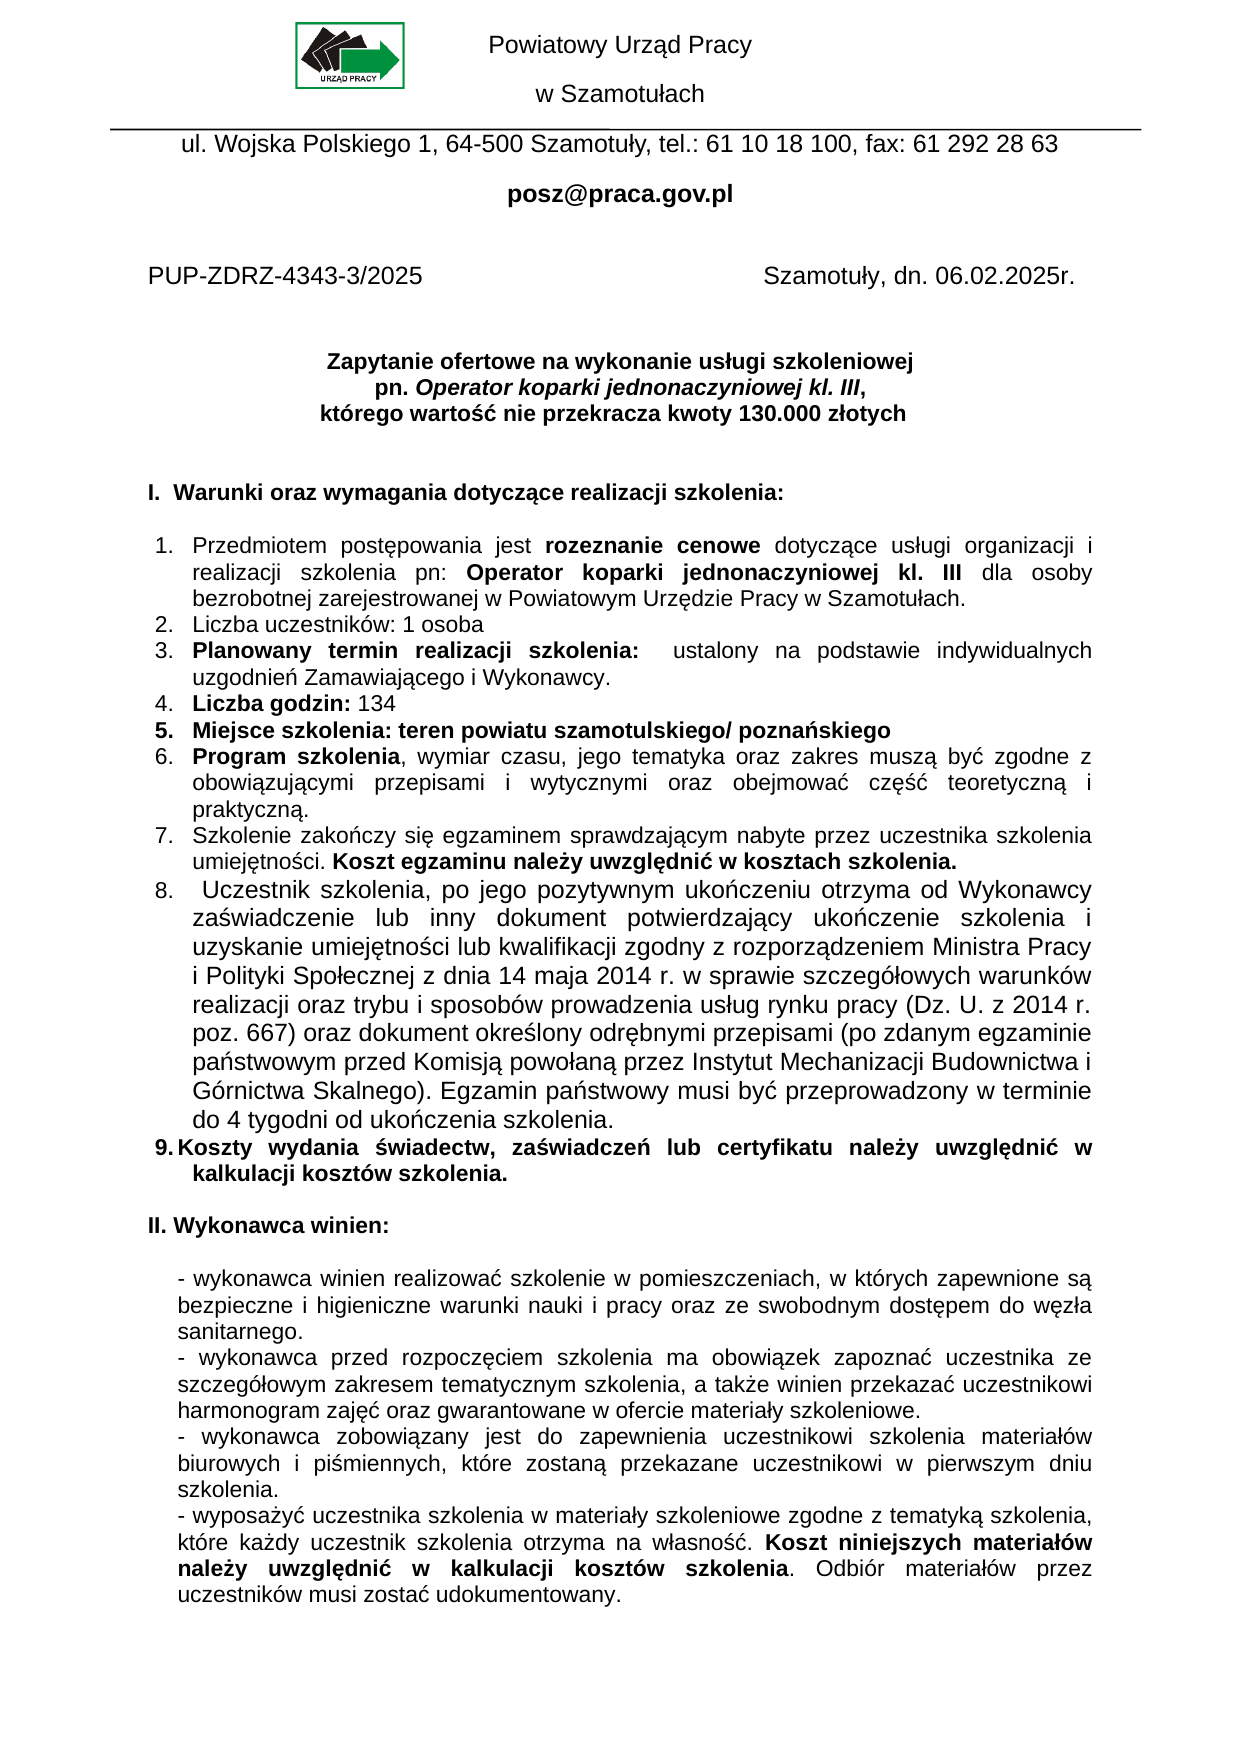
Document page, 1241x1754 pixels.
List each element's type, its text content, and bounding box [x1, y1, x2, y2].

text - wykonawca zobowiązany jest do zapewnienia uczestnikowi szkolenia materiałów biurowych i piśmiennych, które zostaną przekazane uczestnikowi w pierwszym dniu szkolenia. [177, 1423, 1093, 1502]
list Koszty wydania świadectw, zaświadczeń lub certyfikatu należy uwzględnić w kalkulacji kosztów szkolenia. [154, 1133, 1093, 1186]
list Program szkolenia, wymiar czasu, jego tematyka oraz zakres muszą być zgodne z obowiązującymi przepisami i wytycznymi oraz obejmować część teoretyczną i praktyczną. [154, 743, 1093, 822]
text - wykonawca winien realizować szkolenie w pomieszczeniach, w których zapewnione są bezpieczne i higieniczne warunki nauki i pracy oraz ze swobodnym dostępem do węzła sanitarnego. [177, 1265, 1093, 1344]
list Planowany termin realizacji szkolenia: ustalony na podstawie indywidualnych uzgodnień Zamawiającego i Wykonawcy. [154, 637, 1093, 690]
list Uczestnik szkolenia, po jego pozytywnym ukończeniu otrzyma od Wykonawcy zaświadczenie lub inny dokument potwierdzający ukończenie szkolenia i uzyskanie umiejętności lub kwalifikacji zgodny z rozporządzeniem Ministra Pracy i Polityki Społecznej z dnia 14 maja 2014 r. w sprawie szczegółowych warunków realizacji oraz trybu i sposobów prowadzenia usług rynku pracy (Dz. U. z 2014 r. poz. 667) oraz dokument określony odrębnymi przepisami (po zdanym egzaminie państwowym przed Komisją powołaną przez Instytut Mechanizacji Budownictwa i Górnictwa Skalnego). Egzamin państwowy musi być przeprowadzony w terminie do 4 tygodni od ukończenia szkolenia. [154, 875, 1093, 1133]
list Miejsce szkolenia: teren powiatu szamotulskiego/ poznańskiego [154, 717, 1093, 743]
list Szkolenie zakończy się egzaminem sprawdzającym nabyte przez uczestnika szkolenia umiejętności. Koszt egzaminu należy uwzględnić w kosztach szkolenia. [154, 822, 1093, 875]
text II. Wykonawca winien: [148, 1212, 1093, 1239]
text - wyposażyć uczestnika szkolenia w materiały szkoleniowe zgodne z tematyką szkolenia, które każdy uczestnik szkolenia otrzyma na własność. Koszt niniejszych materiałów należy uwzględnić w kalkulacji kosztów szkolenia. Odbiór materiałów przez uczestników musi zostać udokumentowany. [177, 1502, 1093, 1608]
text pn. Operator koparki jednonaczyniowej kl. III, [148, 374, 1093, 400]
text którego wartość nie przekracza kwoty 130.000 złotych [148, 400, 1093, 427]
text PUP-ZDRZ-4343-3/2025 Szamotuły, dn. 06.02.2025r. [148, 261, 1093, 290]
text Zapytanie ofertowe na wykonanie usługi szkoleniowej [148, 348, 1093, 374]
list Liczba uczestników: 1 osoba [154, 611, 1093, 637]
list Liczba godzin: 134 [154, 690, 1093, 717]
text I. Warunki oraz wymagania dotyczące realizacji szkolenia: [148, 479, 1093, 506]
text - wykonawca przed rozpoczęciem szkolenia ma obowiązek zapoznać uczestnika ze szczegółowym zakresem tematycznym szkolenia, a także winien przekazać uczestnikowi harmonogram zajęć oraz gwarantowane w ofercie materiały szkoleniowe. [177, 1344, 1093, 1423]
list Przedmiotem postępowania jest rozeznanie cenowe dotyczące usługi organizacji i realizacji szkolenia pn: Operator koparki jednonaczyniowej kl. III dla osoby bezrobotnej zarejestrowanej w Powiatowym Urzędzie Pracy w Szamotułach. [154, 532, 1093, 611]
picture [295, 22, 405, 89]
